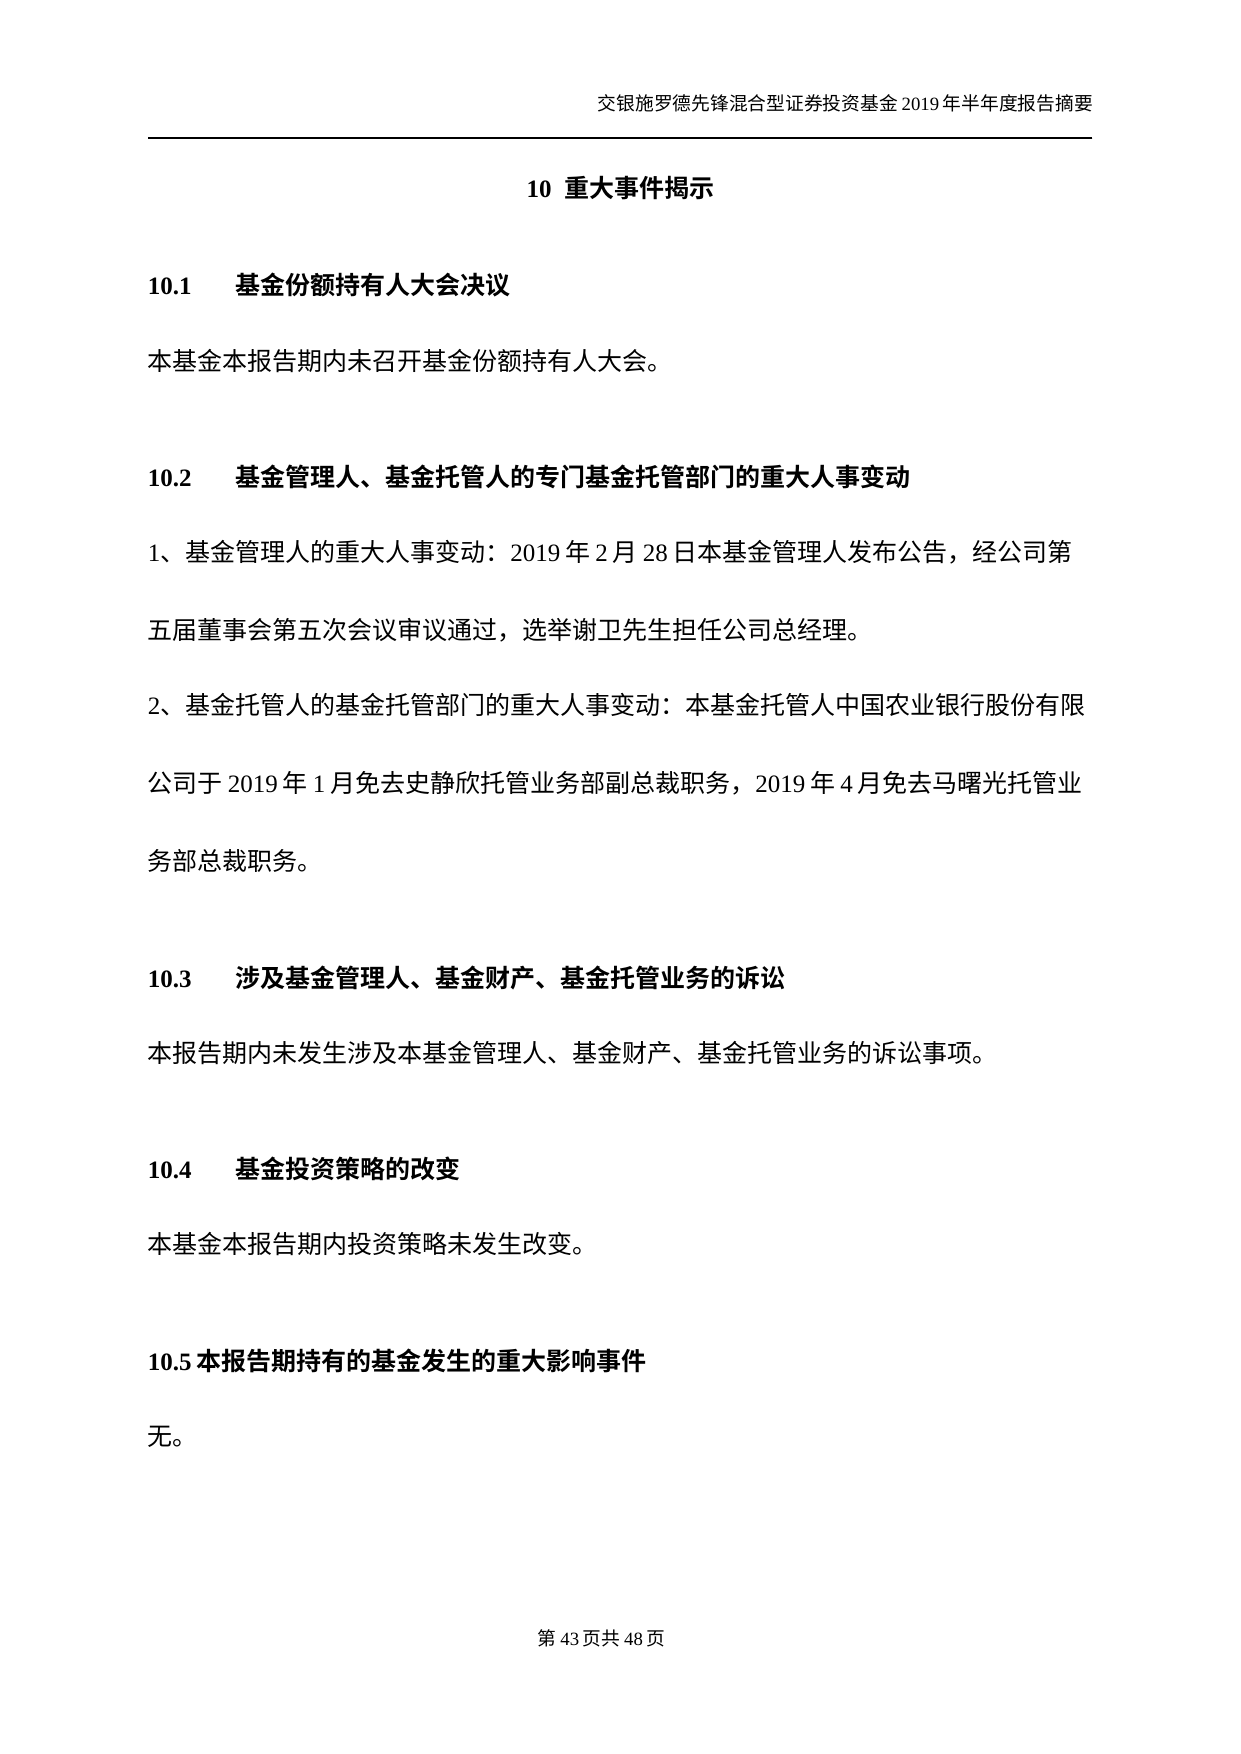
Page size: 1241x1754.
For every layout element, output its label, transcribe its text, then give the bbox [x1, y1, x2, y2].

subtitle 10.5本报告期持有的基金发生的重大影响事件 [148, 1327, 1092, 1392]
text 本基金本报告期内未召开基金份额持有人大会。 [148, 327, 1092, 392]
text 1、基金管理人的重大人事变动：2019年2月28日本基金管理人发布公告，经公司第五届董事会第五次会议审议通过，选举谢卫先生担任公司总经理。 [148, 518, 1092, 661]
subtitle 10 重大事件揭示 [148, 154, 1092, 219]
subtitle 10.1 基金份额持有人大会决议 [148, 251, 1092, 316]
text 无。 [148, 1402, 1092, 1467]
text 本基金本报告期内投资策略未发生改变。 [148, 1211, 1092, 1276]
text 2、基金托管人的基金托管部门的重大人事变动：本基金托管人中国农业银行股份有限公司于2019年1月免去史静欣托管业务部副总裁职务，2019年4月免去马曙光托管业务部总裁职务。 [148, 671, 1092, 892]
subtitle 10.4 基金投资策略的改变 [148, 1135, 1092, 1200]
text 本报告期内未发生涉及本基金管理人、基金财产、基金托管业务的诉讼事项。 [148, 1019, 1092, 1084]
subtitle 10.3 涉及基金管理人、基金财产、基金托管业务的诉讼 [148, 944, 1092, 1009]
subtitle 10.2 基金管理人、基金托管人的专门基金托管部门的重大人事变动 [148, 443, 1092, 508]
